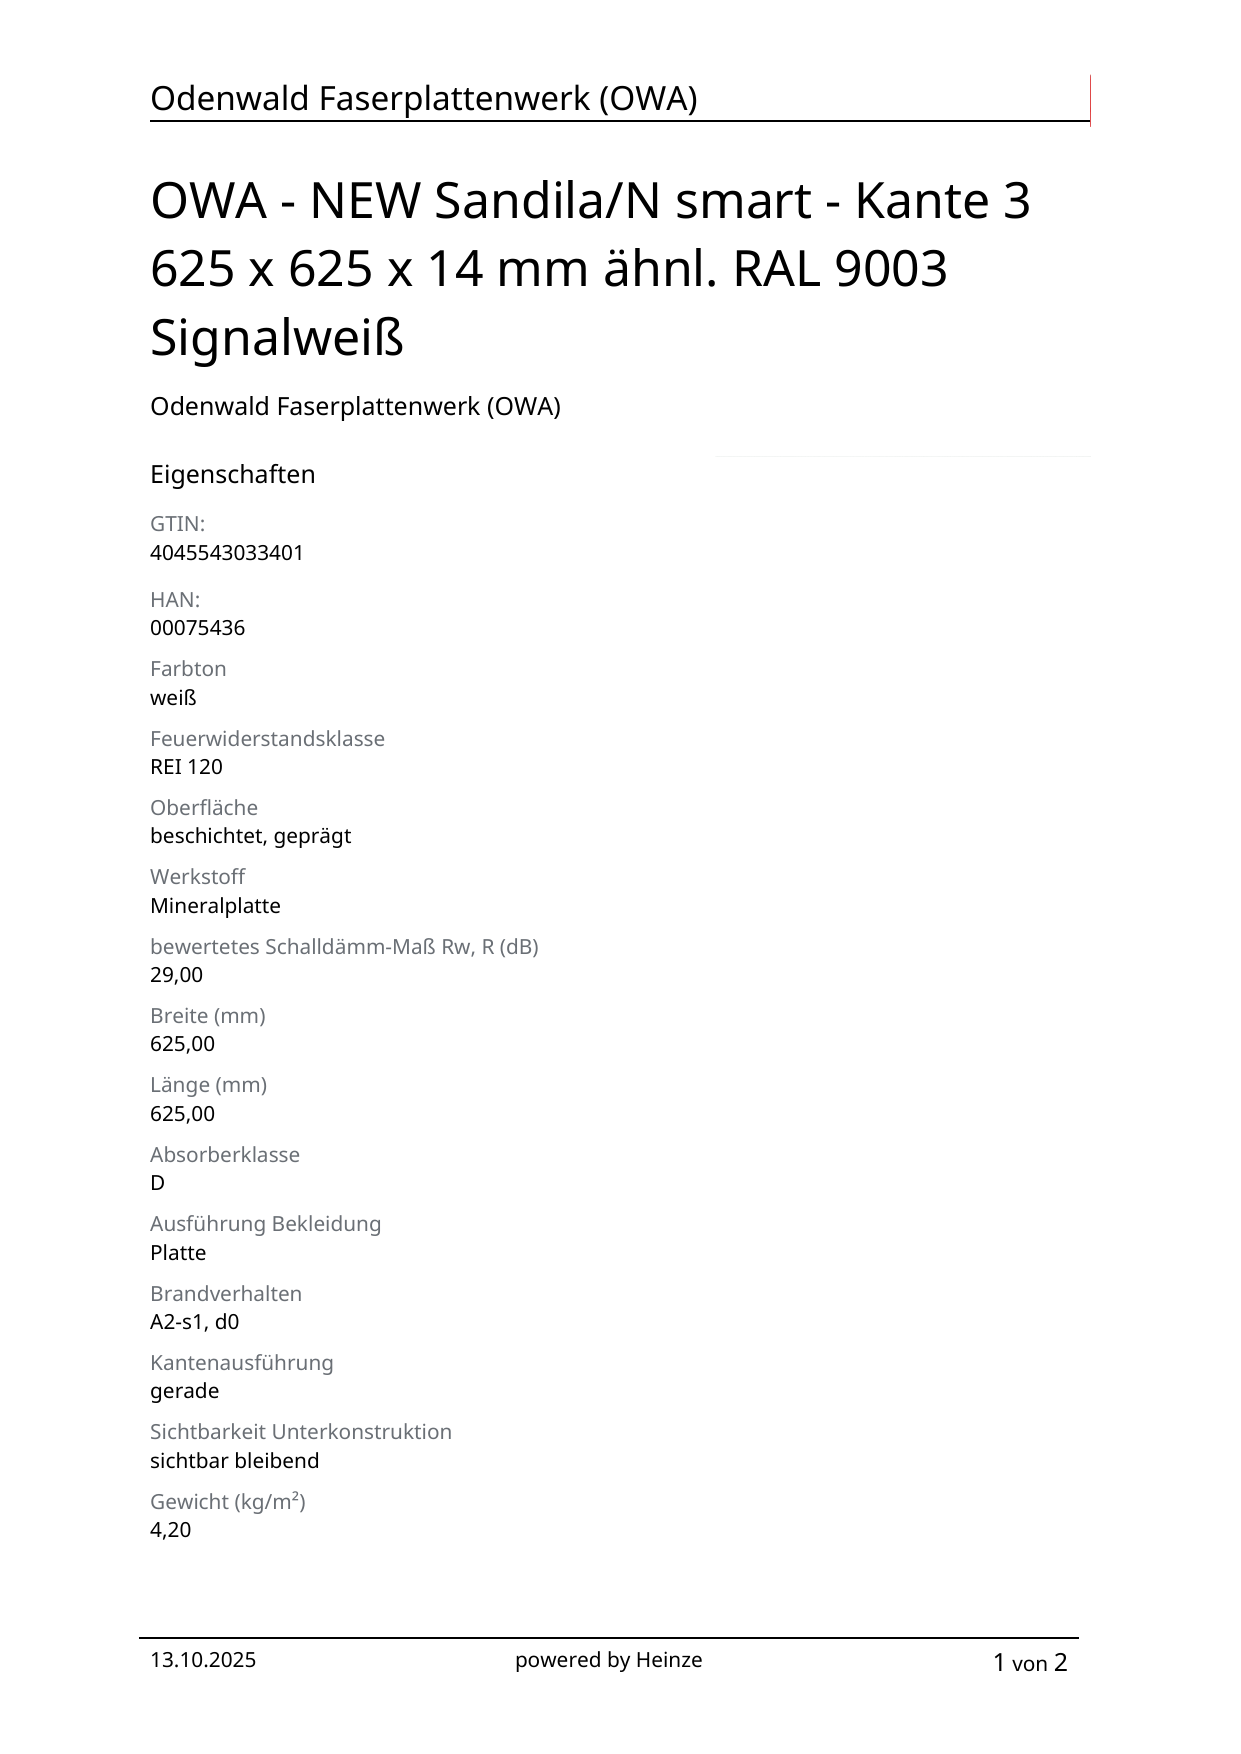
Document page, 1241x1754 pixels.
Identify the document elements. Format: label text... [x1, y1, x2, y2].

text Länge (mm) [150, 1071, 1090, 1099]
text HAN: [150, 585, 1090, 613]
text 4045543033401 [150, 538, 1090, 566]
text A2-s1, d0 [150, 1307, 1090, 1336]
text Sichtbarkeit Unterkonstruktion [150, 1417, 1090, 1446]
text Gewicht (kg/m²) [150, 1487, 1090, 1515]
text Absorberklasse [150, 1140, 1090, 1168]
text GTIN: [150, 509, 1090, 538]
text Breite (mm) [150, 1001, 1090, 1029]
text Oberfläche [150, 793, 1090, 821]
text 4,20 [150, 1515, 1090, 1544]
text Kantenausführung [150, 1348, 1090, 1376]
text Mineralplatte [150, 891, 1090, 919]
text 625,00 [150, 1029, 1090, 1058]
text 00075436 [150, 613, 1090, 642]
text 625,00 [150, 1099, 1090, 1127]
text Brandverhalten [150, 1279, 1090, 1307]
text Eigenschaften [150, 456, 1090, 491]
text Platte [150, 1238, 1090, 1266]
text REI 120 [150, 752, 1090, 781]
text Werkstoff [150, 862, 1090, 891]
text Odenwald Faserplattenwerk (OWA) [150, 388, 1090, 422]
text bewertetes Schalldämm-Maß Rw, R (dB) [150, 932, 1090, 960]
text gerade [150, 1376, 1090, 1405]
text beschichtet, geprägt [150, 821, 1090, 850]
text Ausführung Bekleidung [150, 1209, 1090, 1238]
text OWA - NEW Sandila/N smart - Kante 3 625 x 625 x 14 mm ähnl. RAL 9003 Signalweiß [150, 165, 1090, 369]
text Feuerwiderstandsklasse [150, 724, 1090, 752]
text D [150, 1168, 1090, 1197]
text weiß [150, 683, 1090, 711]
text Farbton [150, 654, 1090, 683]
text sichtbar bleibend [150, 1446, 1090, 1474]
text 29,00 [150, 960, 1090, 989]
